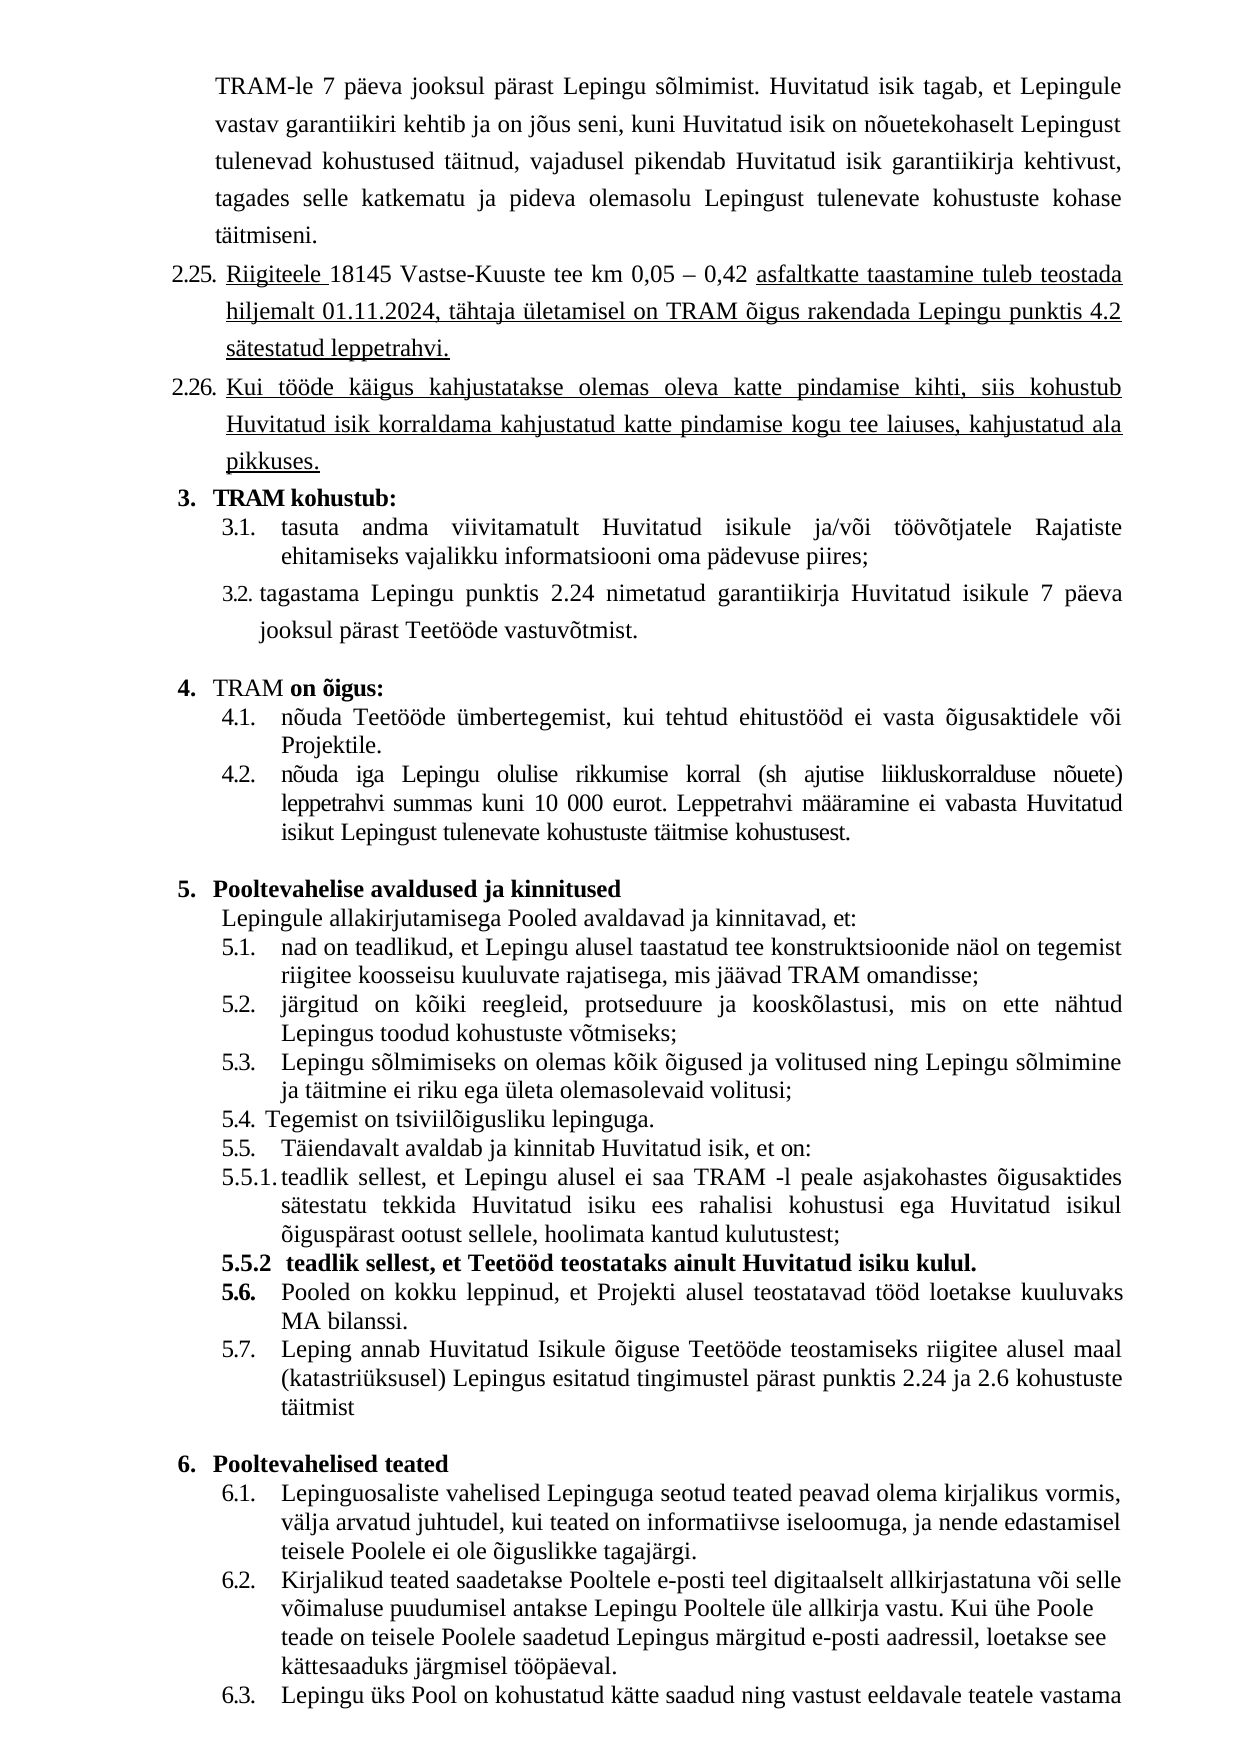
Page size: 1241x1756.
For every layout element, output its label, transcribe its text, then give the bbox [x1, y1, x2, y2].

text TRAM-le 7 päeva jooksul pärast Lepingu sõlmimist. Huvitatud isik tagab, et Lepingule vastav garantiikiri kehtib ja on jõus seni, kuni Huvitatud isik on nõuetekohaselt Lepingust tulenevad kohustused täitnud, vajadusel pikendab Huvitatud isik garantiikirja kehtivust, tagades selle katkematu ja pideva olemasolu Lepingust tulenevate kohustuste kohase täitmiseni. [215, 71, 1122, 249]
list Lepingu sõlmimiseks on olemas kõik õigused ja volitused ning Lepingu sõlmimine ja täitmine ei riku ega ületa olemasolevaid volitusi; [221, 1047, 1123, 1104]
list tagastama Lepingu punktis 2.24 nimetatud garantiikirja Huvitatud isikule 7 päeva jooksul pärast Teetööde vastuvõtmist. [222, 578, 1123, 644]
subtitle Pooltevahelised teated [177, 1450, 1136, 1478]
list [221, 1680, 1122, 1708]
list Lepinguosaliste vahelised Lepinguga seotud teated peavad olema kirjalikus vormis, välja arvatud juhtudel, kui teated on informatiivse iseloomuga, ja nende edastamisel teisele Poolele ei ole õiguslikke tagajärgi. [221, 1478, 1121, 1565]
list Riigiteele 18145 Vastse-Kuuste tee km 0,05 – 0,42 asfaltkatte taastamine tuleb teostada hiljemalt 01.11.2024, tähtaja ületamisel on TRAM õigus rakendada Lepingu punktis 4.2 sätestatud leppetrahvi. [171, 259, 1122, 362]
list nad on teadlikud, et Lepingu alusel taastatud tee konstruktsioonide näol on tegemist riigitee koosseisu kuuluvate rajatisega, mis jäävad TRAM omandisse; [221, 932, 1122, 989]
subtitle Pooltevahelise avaldused ja kinnitused [177, 875, 1136, 903]
text teade on teisele Poolele saadetud Lepingus märgitud e-posti aadressil, loetakse see kättesaaduks järgmisel tööpäeval. [281, 1622, 1106, 1680]
list TRAM on õigus: [177, 673, 1136, 702]
list Pooled on kokku leppinud, et Projekti alusel teostatavad tööd loetakse kuuluvaks MA bilanssi. [221, 1277, 1124, 1334]
list Leping annab Huvitatud Isikule õiguse Teetööde teostamiseks riigitee alusel maal (katastriüksusel) Lepingus esitatud tingimustel pärast punktis 2.24 ja 2.6 kohustuste täitmist [221, 1334, 1123, 1421]
subtitle TRAM kohustub: [177, 483, 1136, 512]
list nõuda iga Lepingu olulise rikkumise korral (sh ajutise liikluskorralduse nõuete) leppetrahvi summas kuni 10 000 eurot. Leppetrahvi määramine ei vabasta Huvitatud isikut Lepingust tulenevate kohustuste täitmise kohustusest. [221, 759, 1124, 845]
list Tegemist on tsiviilõigusliku lepinguga. [221, 1104, 1136, 1133]
list teadlik sellest, et Lepingu alusel ei saa TRAM -l peale asjakohastes õigusaktides sätestatu tekkida Huvitatud isiku ees rahalisi kohustusi ega Huvitatud isikul õiguspärast ootust sellele, hoolimata kantud kulutustest; [221, 1162, 1123, 1248]
list tasuta andma viivitamatult Huvitatud isikule ja/või töövõtjatele Rajatiste ehitamiseks vajalikku informatsiooni oma pädevuse piires; [221, 512, 1123, 569]
text Lepingule allakirjutamisega Pooled avaldavad ja kinnitavad, et: [221, 903, 1136, 932]
list nõuda Teetööde ümbertegemist, kui tehtud ehitustööd ei vasta õigusaktidele või Projektile. [221, 702, 1123, 759]
subtitle 5.5.2 teadlik sellest, et Teetööd teostataks ainult Huvitatud isiku kulul. [221, 1248, 1136, 1277]
list Kirjalikud teated saadetakse Pooltele e-posti teel digitaalselt allkirjastatuna või selle võimaluse puudumisel antakse Lepingu Pooltele üle allkirja vastu. Kui ühe Poole [221, 1565, 1122, 1622]
list järgitud on kõiki reegleid, protseduure ja kooskõlastusi, mis on ette nähtud Lepingus toodud kohustuste võtmiseks; [221, 989, 1123, 1047]
list Kui tööde käigus kahjustatakse olemas oleva katte pindamise kihti, siis kohustub Huvitatud isik korraldama kahjustatud katte pindamise kogu tee laiuses, kahjustatud ala pikkuses. [171, 372, 1122, 475]
list Täiendavalt avaldab ja kinnitab Huvitatud isik, et on: [221, 1133, 1136, 1162]
